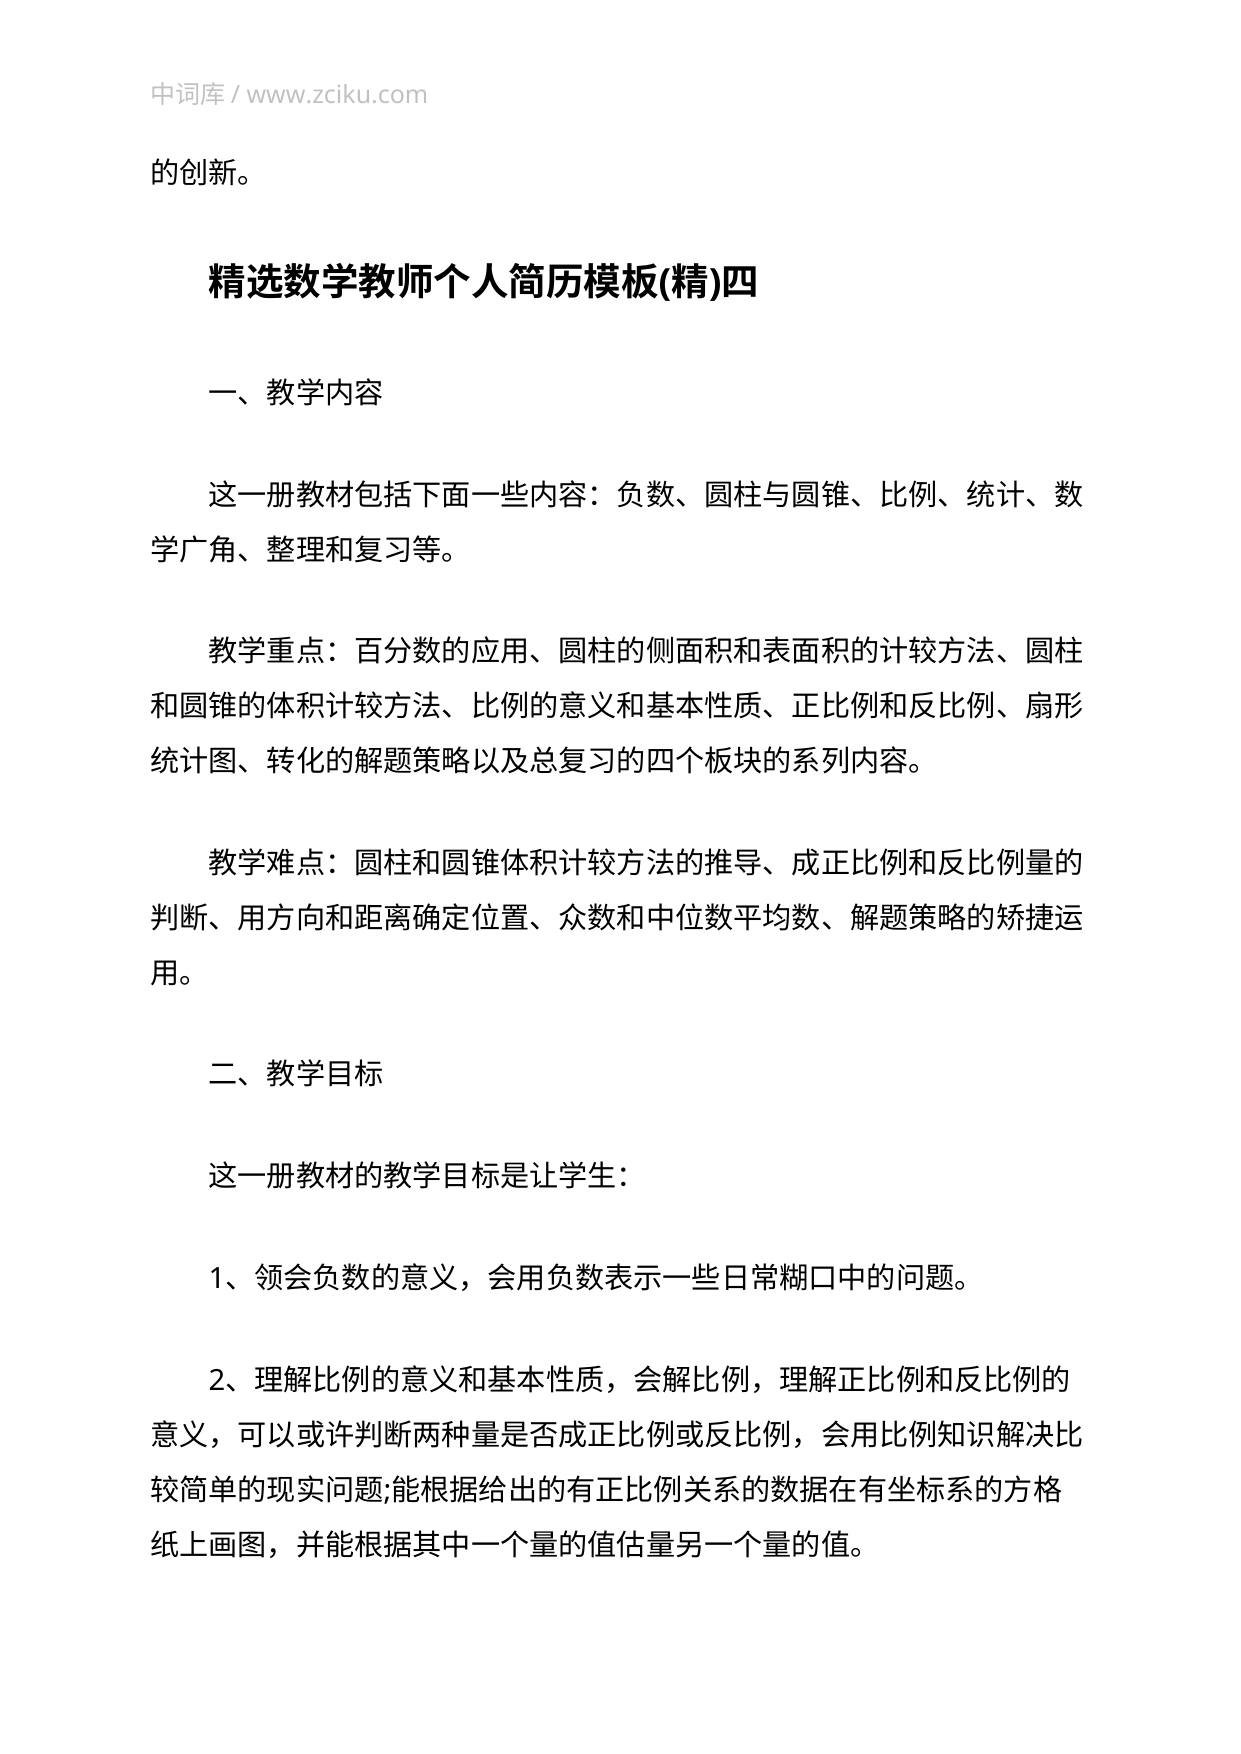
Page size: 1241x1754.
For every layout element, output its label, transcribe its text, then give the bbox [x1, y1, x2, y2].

text 这一册教材的教学目标是让学生： [150, 1153, 1090, 1195]
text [150, 150, 1090, 192]
text 二、教学目标 [150, 1051, 1090, 1093]
text 这一册教材包括下面一些内容：负数、圆柱与圆锥、比例、统计、数学广角、整理和复习等。 [150, 471, 1090, 568]
text 精选数学教师个人简历模板(精)四 [150, 252, 1090, 306]
text 教学重点：百分数的应用、圆柱的侧面积和表面积的计较方法、圆柱和圆锥的体积计较方法、比例的意义和基本性质、正比例和反比例、扇形统计图、转化的解题策略以及总复习的四个板块的系列内容。 [150, 628, 1090, 780]
text 教学难点：圆柱和圆锥体积计较方法的推导、成正比例和反比例量的判断、用方向和距离确定位置、众数和中位数平均数、解题策略的矫捷运用。 [150, 839, 1090, 991]
text 1、领会负数的意义，会用负数表示一些日常糊口中的问题。 [150, 1254, 1090, 1297]
text 2、理解比例的意义和基本性质，会解比例，理解正比例和反比例的意义，可以或许判断两种量是否成正比例或反比例，会用比例知识解决比较简单的现实问题;能根据给出的有正比例关系的数据在有坐标系的方格纸上画图，并能根据其中一个量的值估量另一个量的值。 [150, 1356, 1090, 1564]
text 一、教学内容 [150, 369, 1090, 412]
